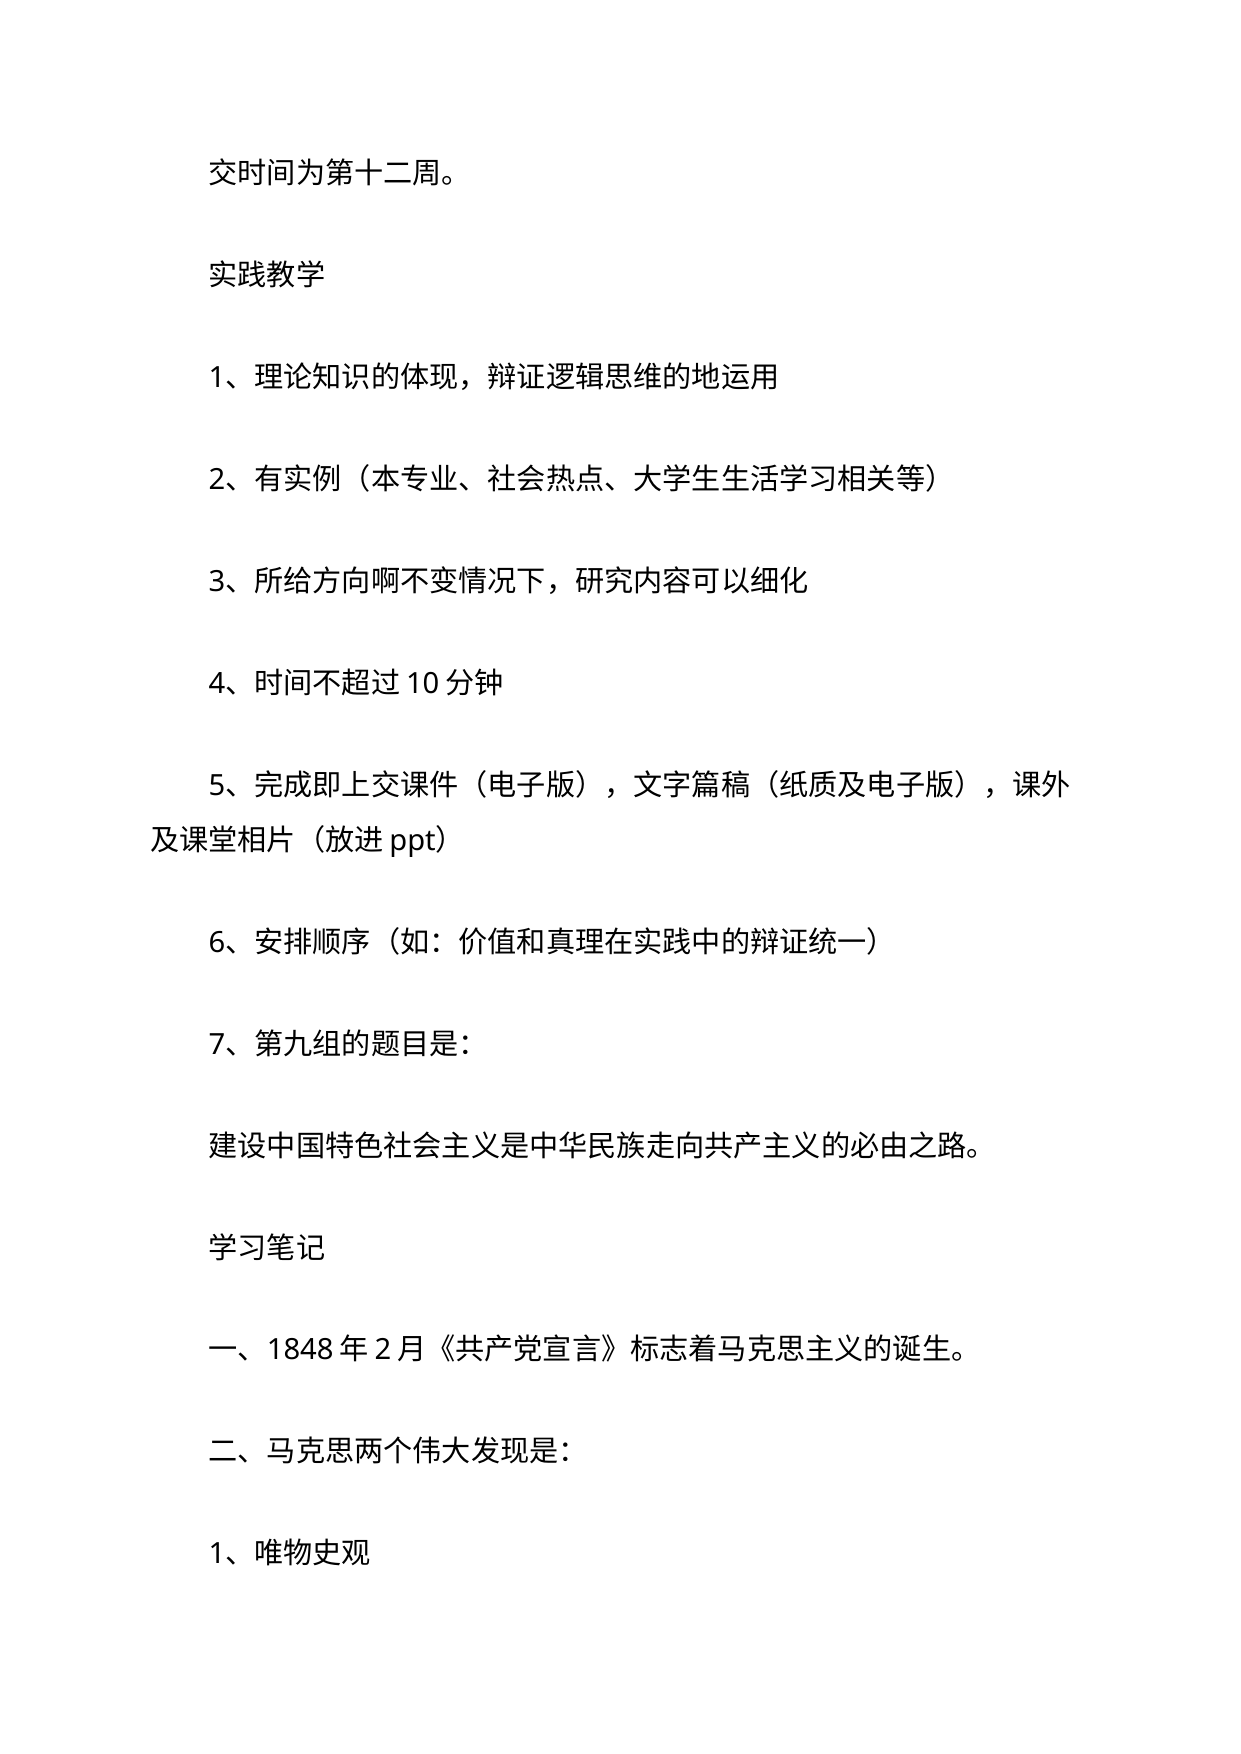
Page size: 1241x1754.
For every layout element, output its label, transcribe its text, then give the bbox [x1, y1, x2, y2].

text 2、有实例（本专业、社会热点、大学生生活学习相关等） [150, 456, 1090, 498]
text 3、所给方向啊不变情况下，研究内容可以细化 [150, 557, 1090, 600]
text 交时间为第十二周。 [150, 150, 1090, 192]
text 4、时间不超过10分钟 [150, 659, 1090, 702]
text 一、1848年2月《共产党宣言》标志着马克思主义的诞生。 [150, 1326, 1090, 1368]
text 建设中国特色社会主义是中华民族走向共产主义的必由之路。 [150, 1122, 1090, 1165]
text 二、马克思两个伟大发现是： [150, 1428, 1090, 1470]
text 7、第九组的题目是： [150, 1020, 1090, 1063]
text 1、理论知识的体现，辩证逻辑思维的地运用 [150, 353, 1090, 396]
text 实践教学 [150, 252, 1090, 294]
text 5、完成即上交课件（电子版），文字篇稿（纸质及电子版），课外及课堂相片（放进ppt） [150, 761, 1090, 859]
text 1、唯物史观 [150, 1530, 1090, 1572]
text 学习笔记 [150, 1224, 1090, 1266]
text 6、安排顺序（如：价值和真理在实践中的辩证统一） [150, 918, 1090, 961]
